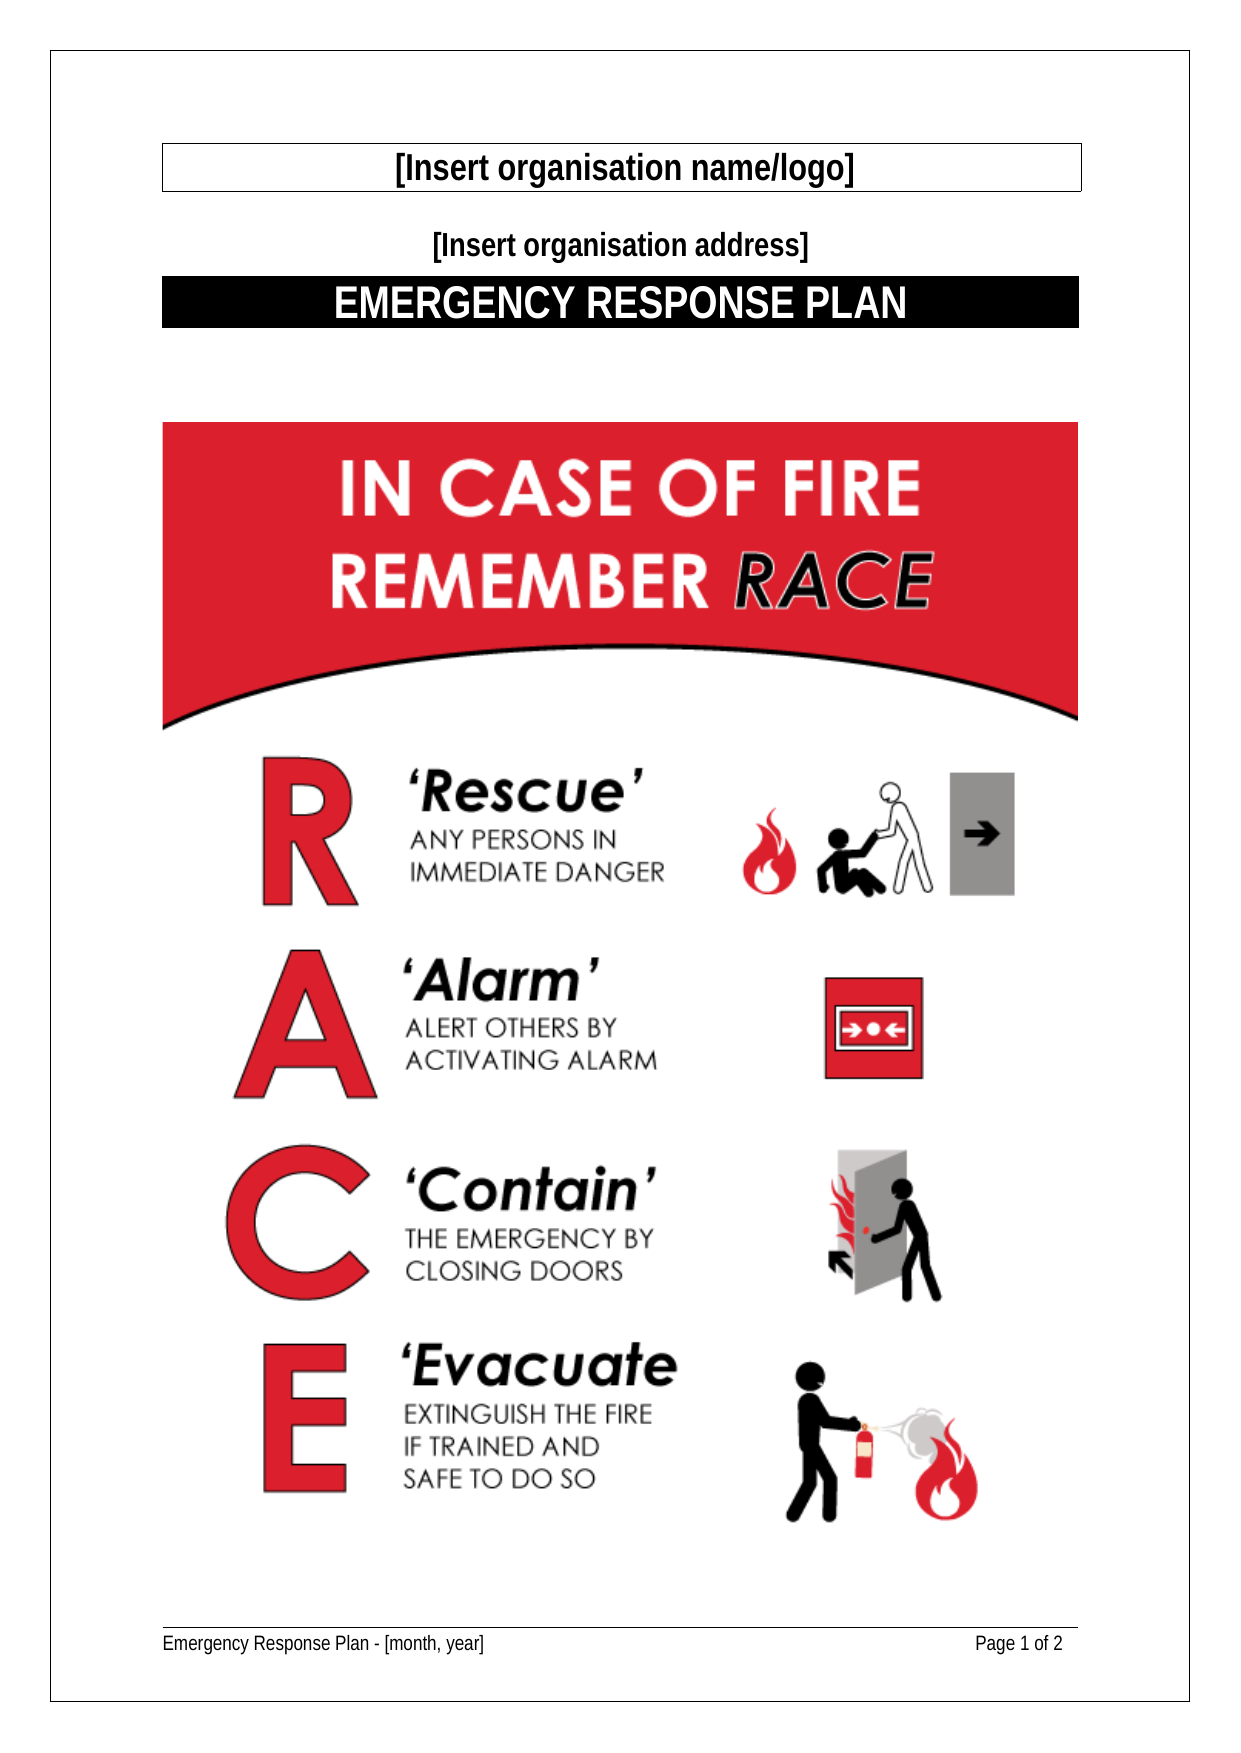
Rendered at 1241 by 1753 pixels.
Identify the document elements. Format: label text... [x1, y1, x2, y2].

picture [162, 422, 1078, 1564]
subtitle EMERGENCY RESPONSE PLAN [162, 276, 1079, 328]
text [Insert organisation address] [162, 225, 1078, 263]
text [Insert organisation name/logo] [163, 144, 1081, 191]
